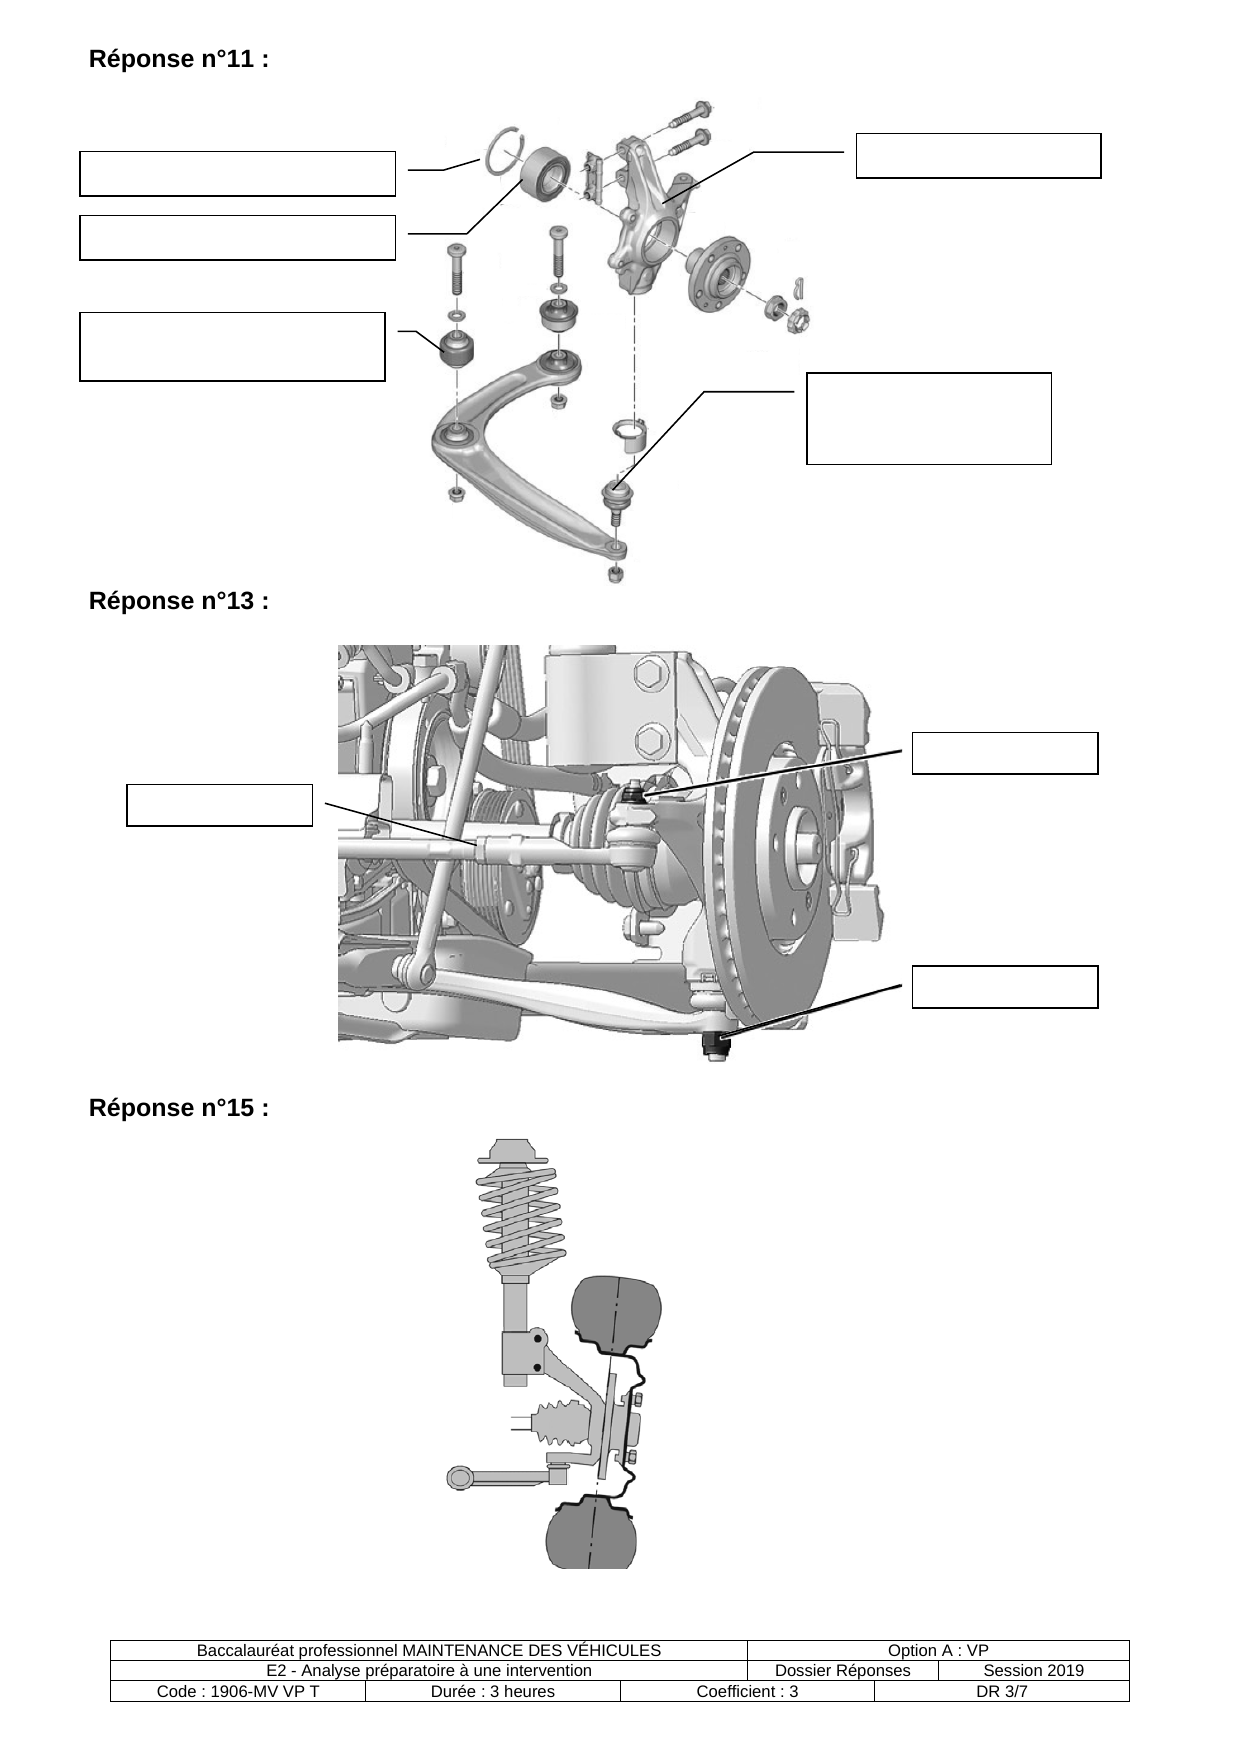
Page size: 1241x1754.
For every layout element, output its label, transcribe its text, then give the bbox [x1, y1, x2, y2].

text Réponse n°11 : [89, 44, 1152, 73]
list Réponse n°13 : [89, 586, 1152, 615]
list Réponse n°15 : [89, 1093, 1152, 1121]
